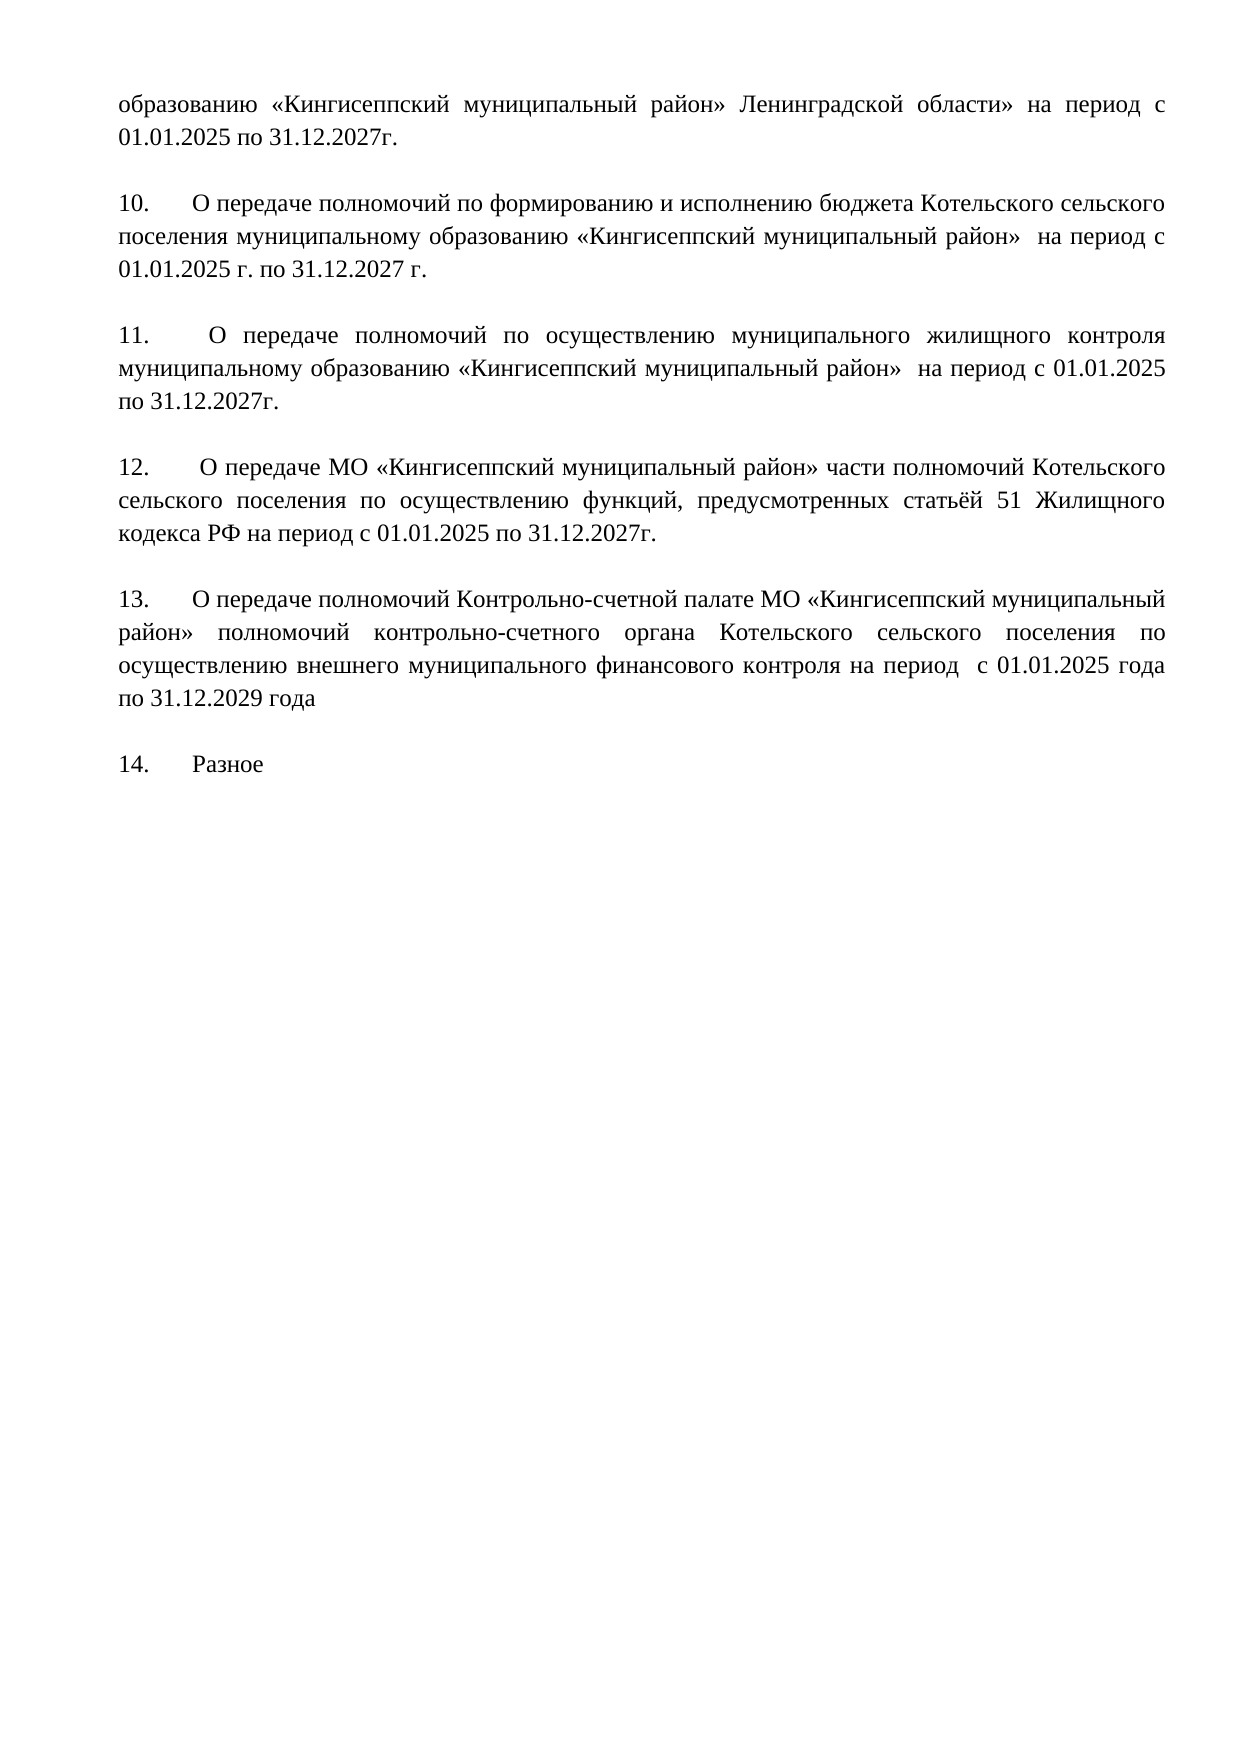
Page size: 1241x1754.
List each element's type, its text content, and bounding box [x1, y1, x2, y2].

list О передаче полномочий Контрольно-счетной палате МО «Кингисеппский муниципальный район» полномочий контрольно-счетного органа Котельского сельского поселения по осуществлению внешнего муниципального финансового контроля на период с 01.01.2025 года по 31.12.2029 года [118, 584, 1167, 712]
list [118, 89, 1167, 150]
list О передаче МО «Кингисеппский муниципальный район» части полномочий Котельского сельского поселения по осуществлению функций, предусмотренных статьёй 51 Жилищного кодекса РФ на период с 01.01.2025 по 31.12.2027г. [118, 452, 1167, 547]
list Разное [118, 749, 1167, 778]
list О передаче полномочий по осуществлению муниципального жилищного контроля муниципальному образованию «Кингисеппский муниципальный район» на период с 01.01.2025 по 31.12.2027г. [118, 320, 1167, 414]
list О передаче полномочий по формированию и исполнению бюджета Котельского сельского поселения муниципальному образованию «Кингисеппский муниципальный район» на период с 01.01.2025 г. по 31.12.2027 г. [118, 188, 1167, 282]
